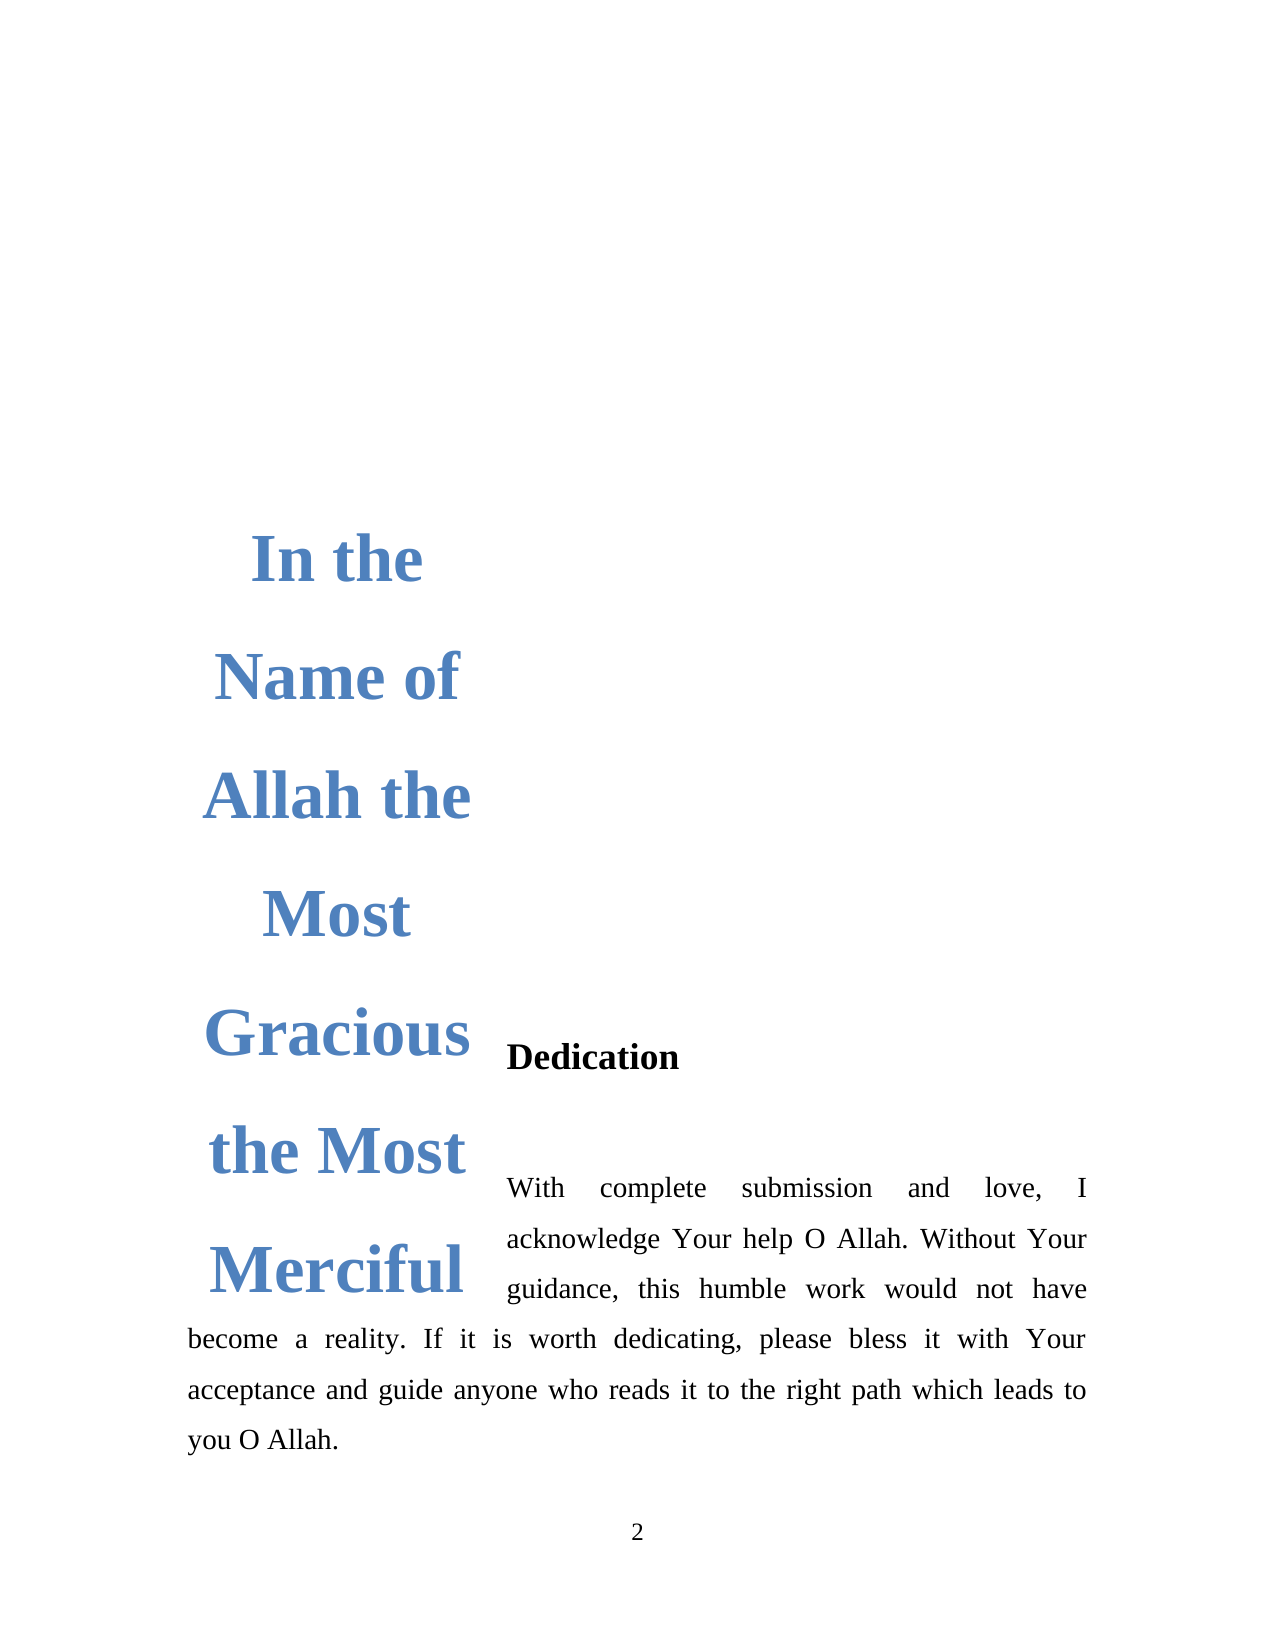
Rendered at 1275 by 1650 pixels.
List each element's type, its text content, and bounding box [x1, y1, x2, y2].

text With complete submission and love, I acknowledge Your help O Allah. Without Your guidance, this humble work would not have become a reality. If it is worth dedicating, please bless it with Your acceptance and guide anyone who reads it to the right path which leads to you O Allah. [187, 1171, 1087, 1456]
text Dedication [187, 1034, 1087, 1077]
